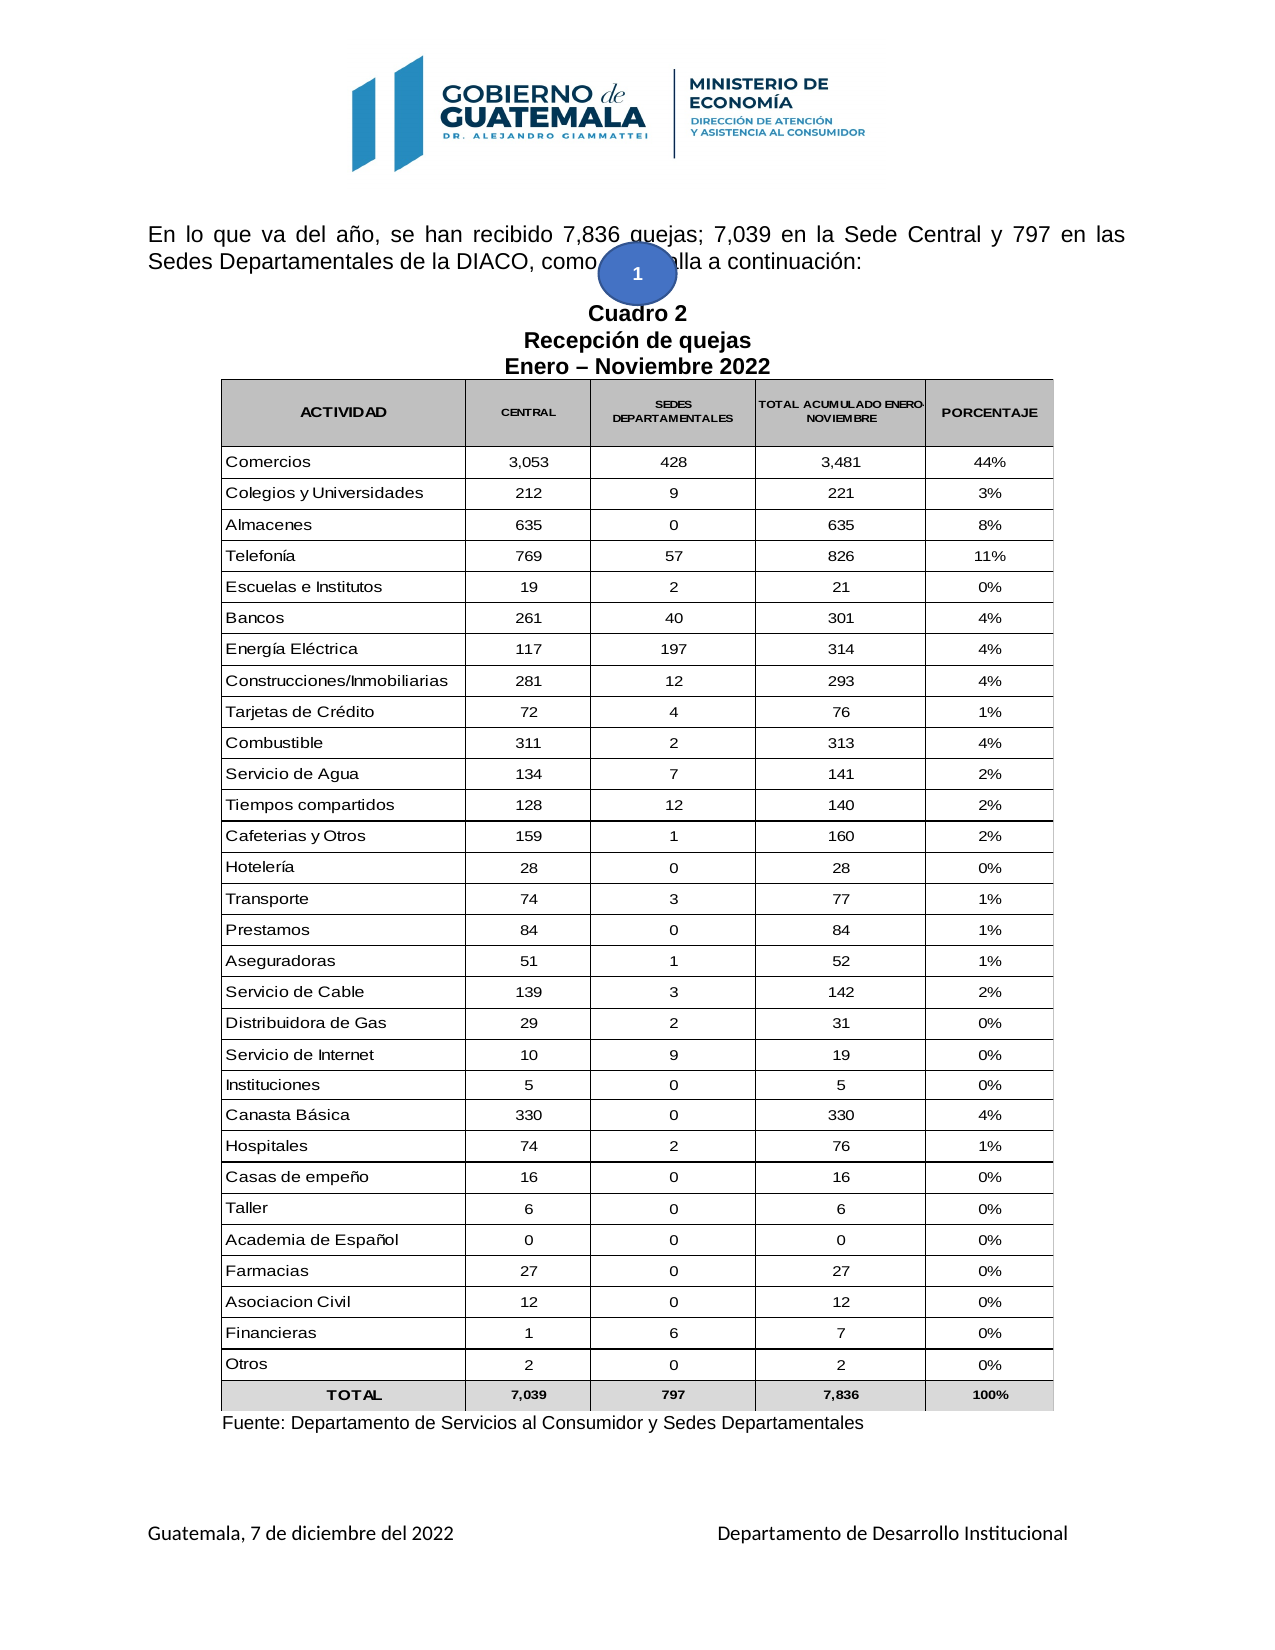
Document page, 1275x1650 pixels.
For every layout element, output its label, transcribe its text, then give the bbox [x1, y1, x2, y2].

text Cuadro 2 [148, 300, 1127, 327]
text Recepción de quejas [148, 327, 1127, 353]
picture [345, 35, 886, 189]
text Fuente: Departamento de Servicios al Consumidor y Sedes Departamentales [148, 1412, 1127, 1433]
text En lo que va del año, se han recibido 7,836 quejas; 7,039 en la Sede Central y 797 en las Sedes Departamentales de la DIACO, como se detalla a continuación: [148, 221, 1127, 274]
text Enero – Noviembre 2022 [148, 353, 1127, 379]
